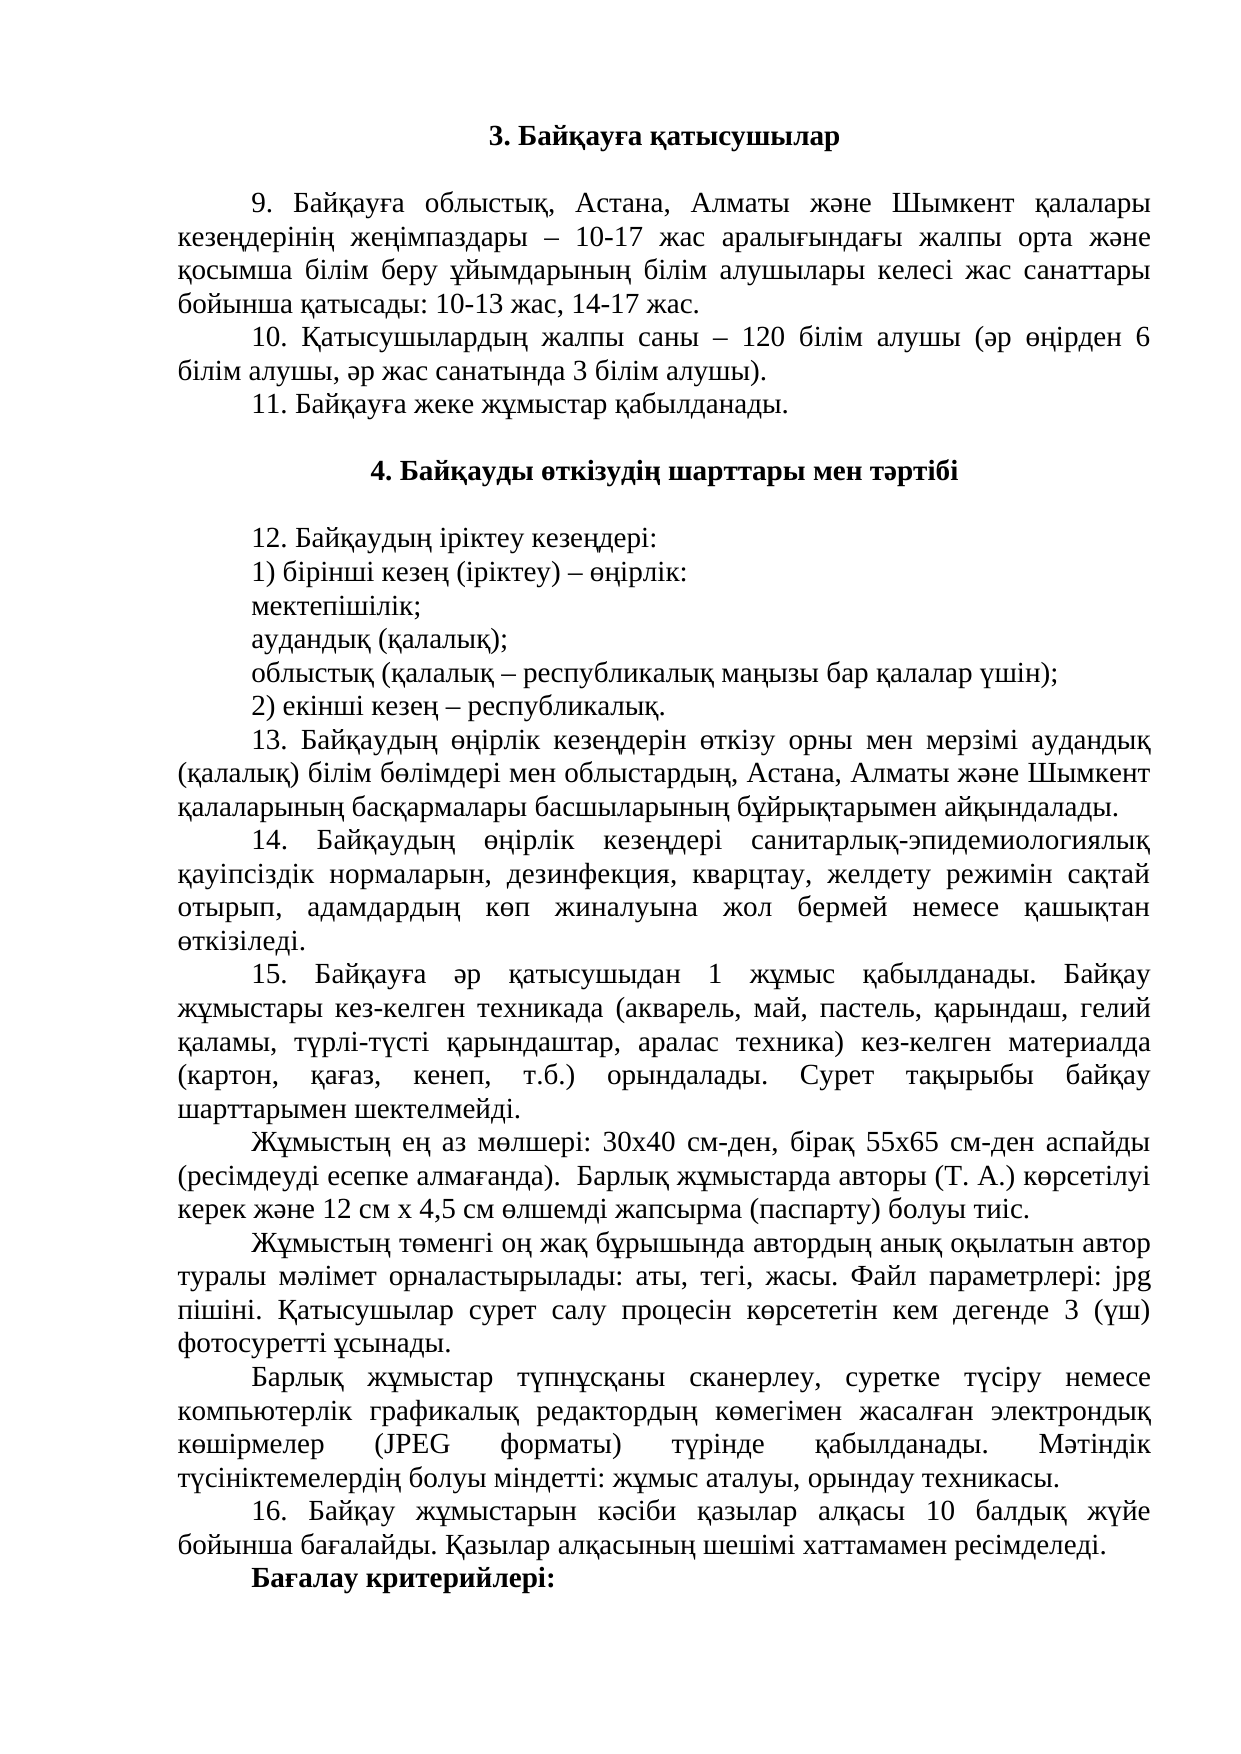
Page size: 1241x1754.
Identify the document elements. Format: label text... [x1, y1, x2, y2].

text 4. Байқауды өткізудің шарттары мен тәртібі [177, 453, 1152, 487]
text 11. Байқауға жеке жұмыстар қабылданады. [177, 386, 1152, 420]
text 9. Байқауға облыстық, Астана, Алматы және Шымкент қалалары кезеңдерінің жеңімпаздары – 10-17 жас аралығындағы жалпы орта және қосымша білім беру ұйымдарының білім алушылары келесі жас санаттары бойынша қатысады: 10-13 жас, 14-17 жас. [177, 185, 1152, 319]
text 14. Байқаудың өңірлік кезеңдері санитарлық-эпидемиологиялық қауіпсіздік нормаларын, дезинфекция, кварцтау, желдету режимін сақтай отырып, адамдардың көп жиналуына жол бермей немесе қашықтан өткізіледі. [177, 822, 1152, 957]
text 2) екінші кезең – республикалық. [177, 688, 1152, 722]
text 10. Қатысушылардың жалпы саны – 120 білім алушы (әр өңірден 6 білім алушы, әр жас санатында 3 білім алушы). [177, 319, 1152, 386]
text 1) бірінші кезең (іріктеу) – өңірлік: [177, 554, 1152, 588]
text Барлық жұмыстар түпнұсқаны сканерлеу, суретке түсіру немесе компьютерлік графикалық редактордың көмегімен жасалған электрондық көшірмелер (JPEG форматы) түрінде қабылданады. Мәтіндік түсініктемелердің болуы міндетті: жұмыс аталуы, орындау техникасы. [177, 1359, 1152, 1493]
text облыстық (қалалық – республикалық маңызы бар қалалар үшін); [177, 655, 1152, 688]
text 16. Байқау жұмыстарын кәсіби қазылар алқасы 10 балдық жүйе бойынша бағалайды. Қазылар алқасының шешімі хаттамамен ресімделеді. [177, 1493, 1152, 1560]
text аудандық (қалалық); [177, 621, 1152, 655]
text 15. Байқауға әр қатысушыдан 1 жұмыс қабылданады. Байқау жұмыстары кез-келген техникада (акварель, май, пастель, қарындаш, гелий қаламы, түрлі-түсті қарындаштар, аралас техника) кез-келген материалда (картон, қағаз, кенеп, т.б.) орындалады. Сурет тақырыбы байқау шарттарымен шектелмейді. [177, 957, 1152, 1124]
text Бағалау критерийлері: [177, 1560, 1152, 1613]
text 3. Байқауға қатысушылар [177, 118, 1152, 152]
text Жұмыстың ең аз мөлшері: 30х40 см-ден, бірақ 55х65 см-ден аспайды (ресімдеуді есепке алмағанда). Барлық жұмыстарда авторы (Т. А.) көрсетілуі керек және 12 см х 4,5 см өлшемді жапсырма (паспарту) болуы тиіс. [177, 1124, 1152, 1225]
text 12. Байқаудың іріктеу кезеңдері: [177, 521, 1152, 554]
text 13. Байқаудың өңірлік кезеңдерін өткізу орны мен мерзімі аудандық (қалалық) білім бөлімдері мен облыстардың, Астана, Алматы және Шымкент қалаларының басқармалары басшыларының бұйрықтарымен айқындалады. [177, 722, 1152, 822]
text Жұмыстың төменгі оң жақ бұрышында автордың анық оқылатын автор туралы мәлімет орналастырылады: аты, тегі, жасы. Файл параметрлері: jpg пішіні. Қатысушылар сурет салу процесін көрсететін кем дегенде 3 (үш) фотосуретті ұсынады. [177, 1225, 1152, 1359]
text мектепішілік; [177, 588, 1152, 621]
